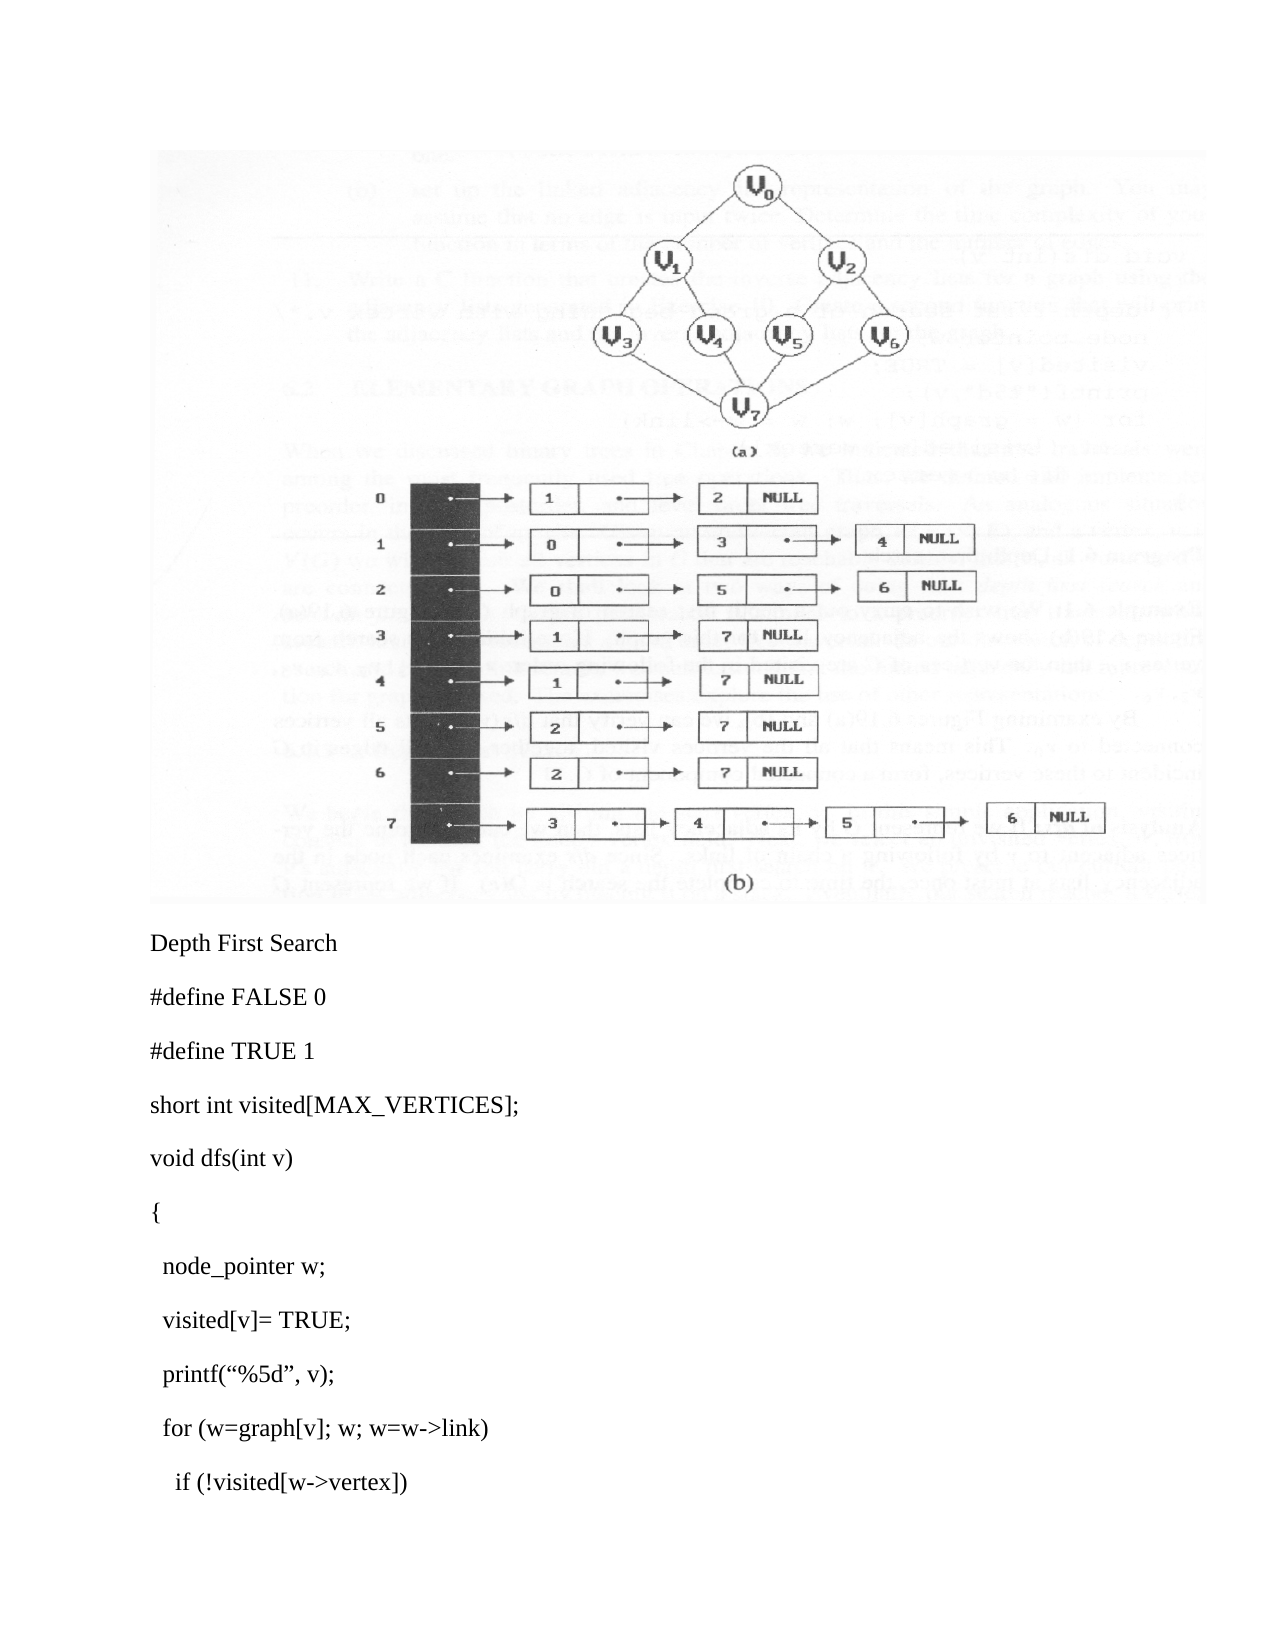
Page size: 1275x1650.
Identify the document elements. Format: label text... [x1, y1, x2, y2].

text #define FALSE 0 [150, 982, 1125, 1011]
text for (w=graph[v]; w; w=w->link) [150, 1413, 1125, 1442]
text if (!visited[w->vertex]) [150, 1467, 1125, 1495]
text visited[v]= TRUE; [150, 1305, 1125, 1334]
text node_pointer w; [150, 1251, 1125, 1280]
text printf(“%5d”, v); [150, 1359, 1125, 1388]
text Depth First Search [150, 928, 1125, 957]
text #define TRUE 1 [150, 1036, 1125, 1064]
text void dfs(int v) [150, 1143, 1125, 1172]
text short int visited[MAX_VERTICES]; [150, 1090, 1125, 1118]
picture [150, 150, 1207, 904]
text { [150, 1197, 1125, 1226]
